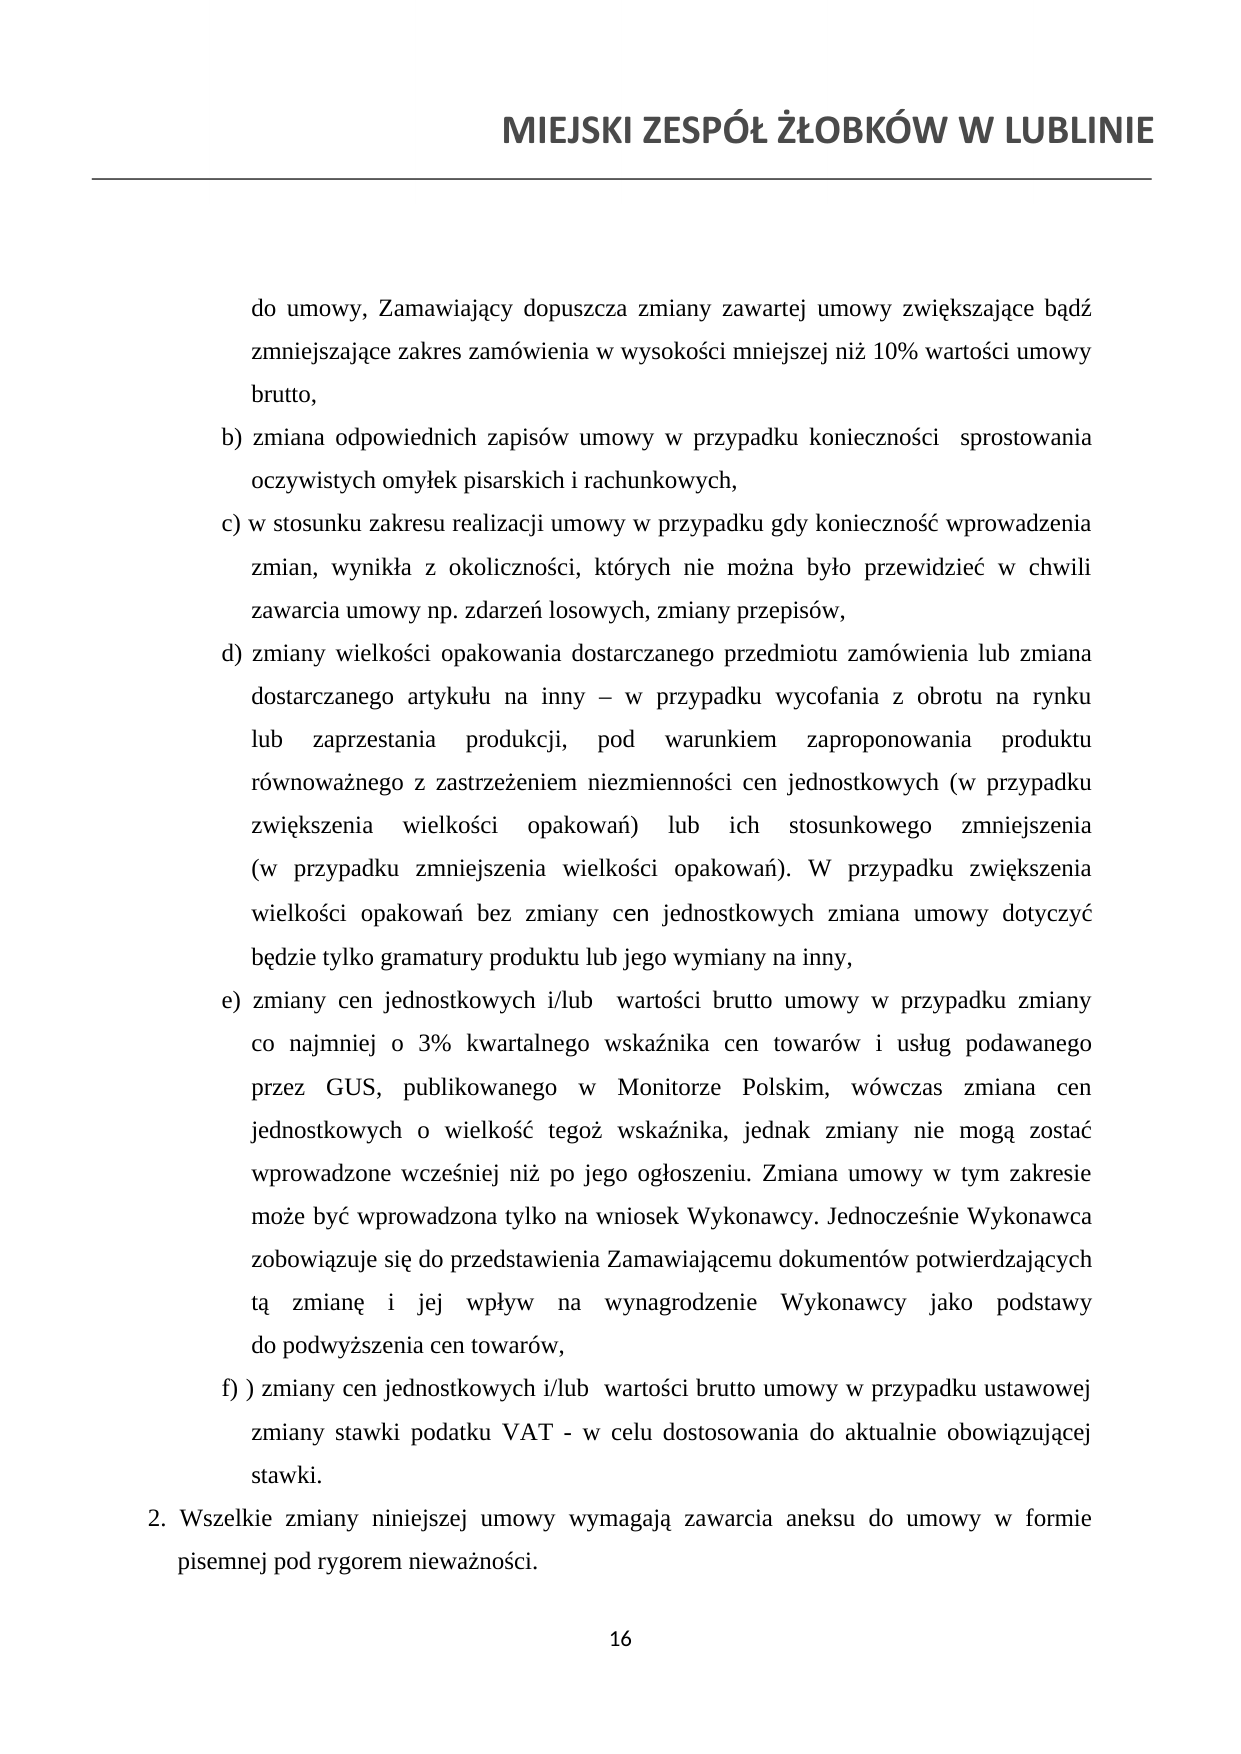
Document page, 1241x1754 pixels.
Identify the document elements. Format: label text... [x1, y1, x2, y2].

text e) zmiany cen jednostkowych i/lub wartości brutto umowy w przypadku zmiany co najmniej o 3% kwartalnego wskaźnika cen towarów i usług podawanego przez GUS, publikowanego w Monitorze Polskim, wówczas zmiana cen jednostkowych o wielkość tegoż wskaźnika, jednak zmiany nie mogą zostać wprowadzone wcześniej niż po jego ogłoszeniu. Zmiana umowy w tym zakresie może być wprowadzona tylko na wniosek Wykonawcy. Jednocześnie Wykonawca zobowiązuje się do przedstawienia Zamawiającemu dokumentów potwierdzających tą zmianę i jej wpływ na wynagrodzenie Wykonawcy jako podstawy do podwyższenia cen towarów, [221, 985, 1093, 1359]
text 2. Wszelkie zmiany niniejszej umowy wymagają zawarcia aneksu do umowy w formie pisemnej pod rygorem nieważności. [148, 1503, 1093, 1575]
text c) w stosunku zakresu realizacji umowy w przypadku gdy konieczność wprowadzenia zmian, wynikła z okoliczności, których nie można było przewidzieć w chwili zawarcia umowy np. zdarzeń losowych, zmiany przepisów, [221, 508, 1093, 623]
text f) ) zmiany cen jednostkowych i/lub wartości brutto umowy w przypadku ustawowej zmiany stawki podatku VAT - w celu dostosowania do aktualnie obowiązującej stawki. [221, 1373, 1093, 1488]
picture [3, 0, 1239, 203]
text b) zmiana odpowiednich zapisów umowy w przypadku konieczności sprostowania oczywistych omyłek pisarskich i rachunkowych, [221, 422, 1093, 494]
text d) zmiany wielkości opakowania dostarczanego przedmiotu zamówienia lub zmiana dostarczanego artykułu na inny – w przypadku wycofania z obrotu na rynku lub zaprzestania produkcji, pod warunkiem zaproponowania produktu równoważnego z zastrzeżeniem niezmienności cen jednostkowych (w przypadku zwiększenia wielkości opakowań) lub ich stosunkowego zmniejszenia (w przypadku zmniejszenia wielkości opakowań). W przypadku zwiększenia wielkości opakowań bez zmiany cen jednostkowych zmiana umowy dotyczyć będzie tylko gramatury produktu lub jego wymiany na inny, [221, 638, 1093, 971]
